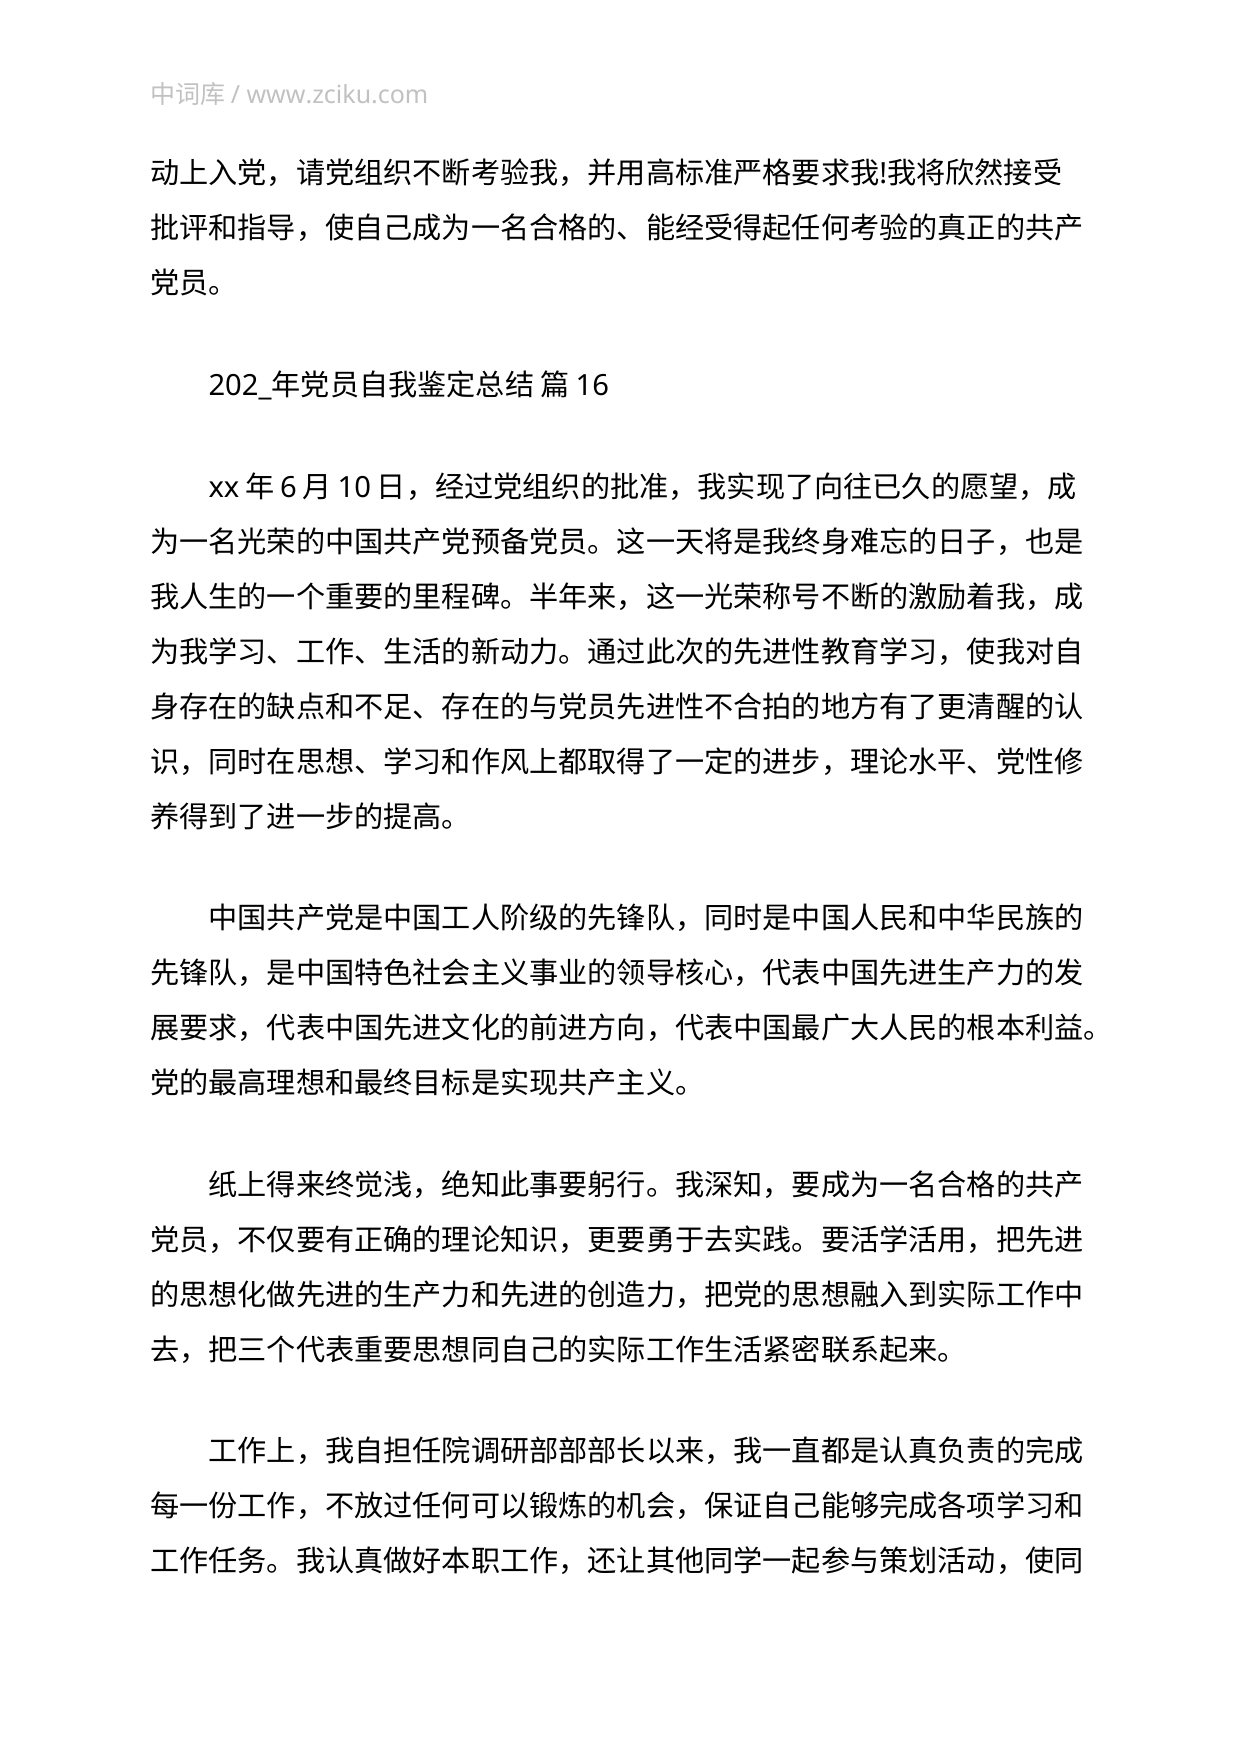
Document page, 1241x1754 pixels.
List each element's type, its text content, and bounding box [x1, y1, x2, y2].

text 202_年党员自我鉴定总结 篇16 [150, 362, 1090, 404]
text 中国共产党是中国工人阶级的先锋队，同时是中国人民和中华民族的先锋队，是中国特色社会主义事业的领导核心，代表中国先进生产力的发展要求，代表中国先进文化的前进方向，代表中国最广大人民的根本利益。党的最高理想和最终目标是实现共产主义。 [150, 895, 1090, 1102]
text 纸上得来终觉浅，绝知此事要躬行。我深知，要成为一名合格的共产党员，不仅要有正确的理论知识，更要勇于去实践。要活学活用，把先进的思想化做先进的生产力和先进的创造力，把党的思想融入到实际工作中去，把三个代表重要思想同自己的实际工作生活紧密联系起来。 [150, 1161, 1090, 1368]
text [150, 1428, 1090, 1580]
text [150, 150, 1090, 302]
text xx年6月10日，经过党组织的批准，我实现了向往已久的愿望，成为一名光荣的中国共产党预备党员。这一天将是我终身难忘的日子，也是我人生的一个重要的里程碑。半年来，这一光荣称号不断的激励着我，成为我学习、工作、生活的新动力。通过此次的先进性教育学习，使我对自身存在的缺点和不足、存在的与党员先进性不合拍的地方有了更清醒的认识，同时在思想、学习和作风上都取得了一定的进步，理论水平、党性修养得到了进一步的提高。 [150, 464, 1090, 835]
